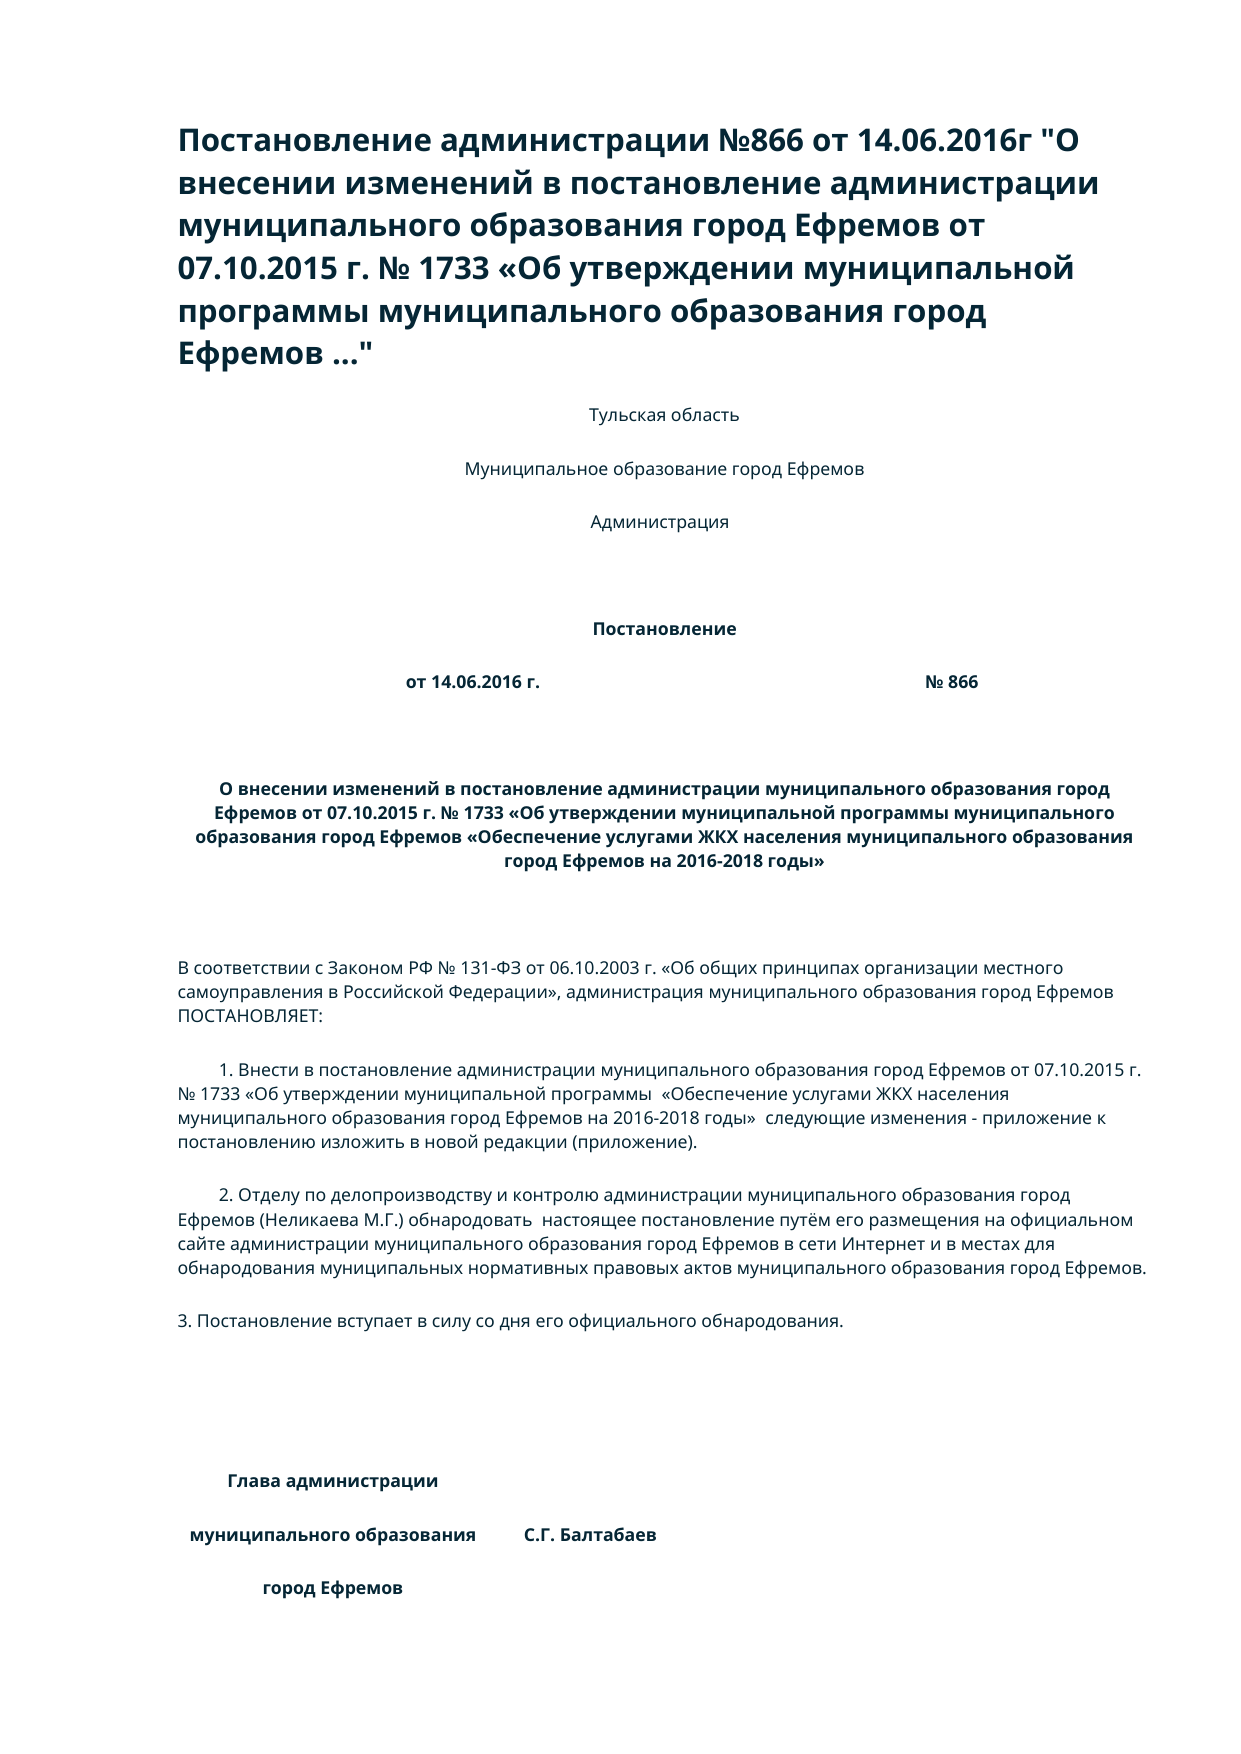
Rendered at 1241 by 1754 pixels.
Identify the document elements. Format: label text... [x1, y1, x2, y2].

text В соответствии с Законом РФ № 131-ФЗ от 06.10.2003 г. «Об общих принципах организации местного самоуправления в Российской Федерации», администрация муниципального образования город Ефремов ПОСТАНОВЛЯЕТ: [177, 955, 1152, 1028]
text Постановление [177, 616, 1152, 640]
text Муниципальное образование город Ефремов [177, 456, 1152, 480]
text 3. Постановление вступает в силу со дня его официального обнародования. [177, 1309, 1152, 1333]
text 2. Отделу по делопроизводству и контролю администрации муниципального образования город Ефремов (Неликаева М.Г.) обнародовать настоящее постановление путём его размещения на официальном сайте администрации муниципального образования город Ефремов в сети Интернет и в местах для обнародования муниципальных нормативных правовых актов муниципального образования город Ефремов. [177, 1183, 1152, 1279]
table_header Глава администрации муниципального образования город Ефремов [177, 1469, 488, 1599]
text Администрация [177, 509, 1152, 534]
text Тульская область [177, 403, 1152, 427]
text О внесении изменений в постановление администрации муниципального образования город Ефремов от 07.10.2015 г. № 1733 «Об утверждении муниципальной программы муниципального образования город Ефремов «Обеспечение услугами ЖКХ населения муниципального образования город Ефремов на 2016-2018 годы» [177, 776, 1152, 873]
text от 14.06.2016 г. № 866 [177, 669, 1152, 694]
text 1. Внести в постановление администрации муниципального образования город Ефремов от 07.10.2015 г. № 1733 «Об утверждении муниципальной программы «Обеспечение услугами ЖКХ населения муниципального образования город Ефремов на 2016-2018 годы» следующие изменения - приложение к постановлению изложить в новой редакции (приложение). [177, 1057, 1152, 1154]
text Постановление администрации №866 от 14.06.2016г "О внесении изменений в постановление администрации муниципального образования город Ефремов от 07.10.2015 г. № 1733 «Об утверждении муниципальной программы муниципального образования город Ефремов ..." [177, 118, 1152, 374]
table_header С.Г. Балтабаев [488, 1469, 657, 1599]
